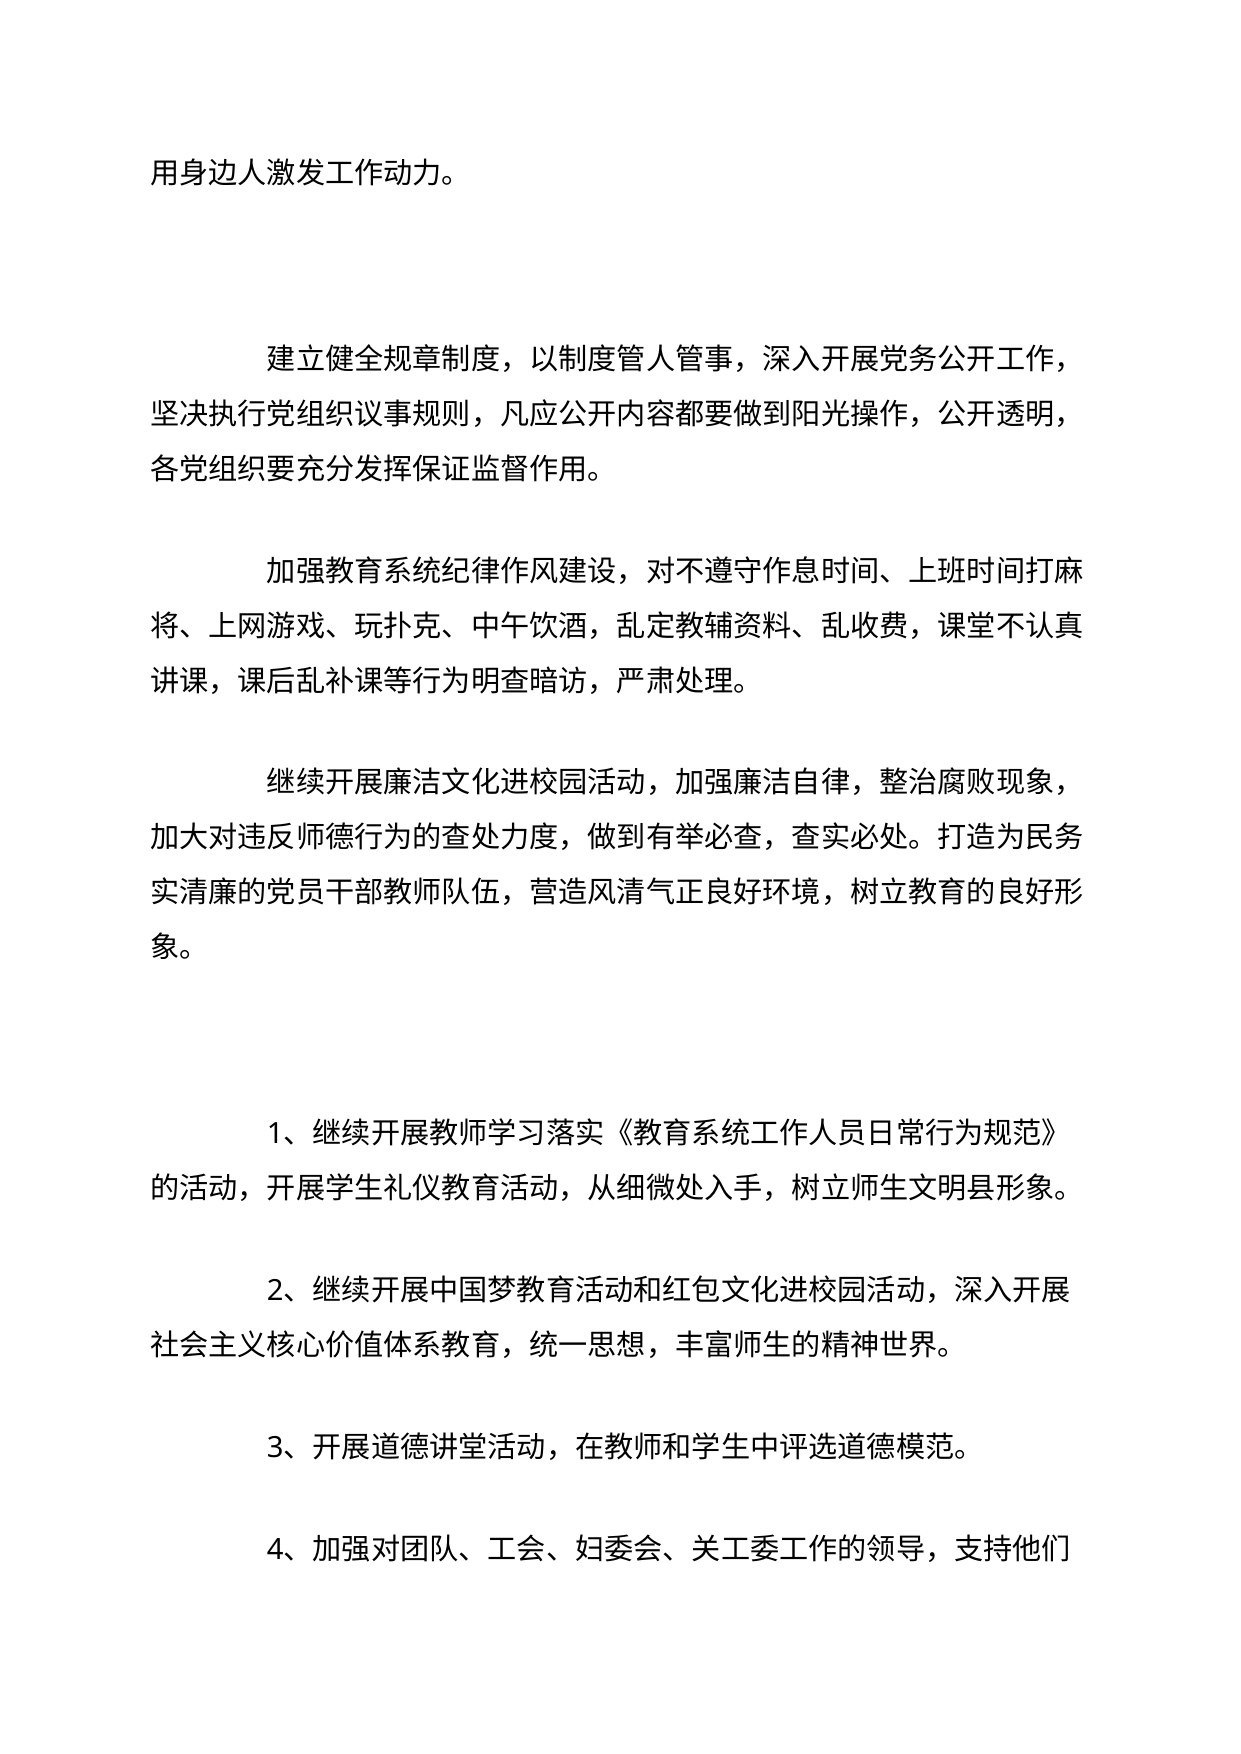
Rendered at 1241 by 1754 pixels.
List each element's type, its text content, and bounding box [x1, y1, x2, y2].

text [150, 1525, 1090, 1568]
text 2、继续开展中国梦教育活动和红包文化进校园活动，深入开展社会主义核心价值体系教育，统一思想，丰富师生的精神世界。 [150, 1266, 1090, 1364]
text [150, 150, 1090, 192]
text 继续开展廉洁文化进校园活动，加强廉洁自律，整治腐败现象，加大对违反师德行为的查处力度，做到有举必查，查实必处。打造为民务实清廉的党员干部教师队伍，营造风清气正良好环境，树立教育的良好形象。 [150, 759, 1090, 966]
text 3、开展道德讲堂活动，在教师和学生中评选道德模范。 [150, 1423, 1090, 1466]
text 1、继续开展教师学习落实《教育系统工作人员日常行为规范》的活动，开展学生礼仪教育活动，从细微处入手，树立师生文明县形象。 [150, 1110, 1090, 1207]
text 加强教育系统纪律作风建设，对不遵守作息时间、上班时间打麻将、上网游戏、玩扑克、中午饮酒，乱定教辅资料、乱收费，课堂不认真讲课，课后乱补课等行为明查暗访，严肃处理。 [150, 547, 1090, 699]
text 建立健全规章制度，以制度管人管事，深入开展党务公开工作，坚决执行党组织议事规则，凡应公开内容都要做到阳光操作，公开透明，各党组织要充分发挥保证监督作用。 [150, 336, 1090, 488]
